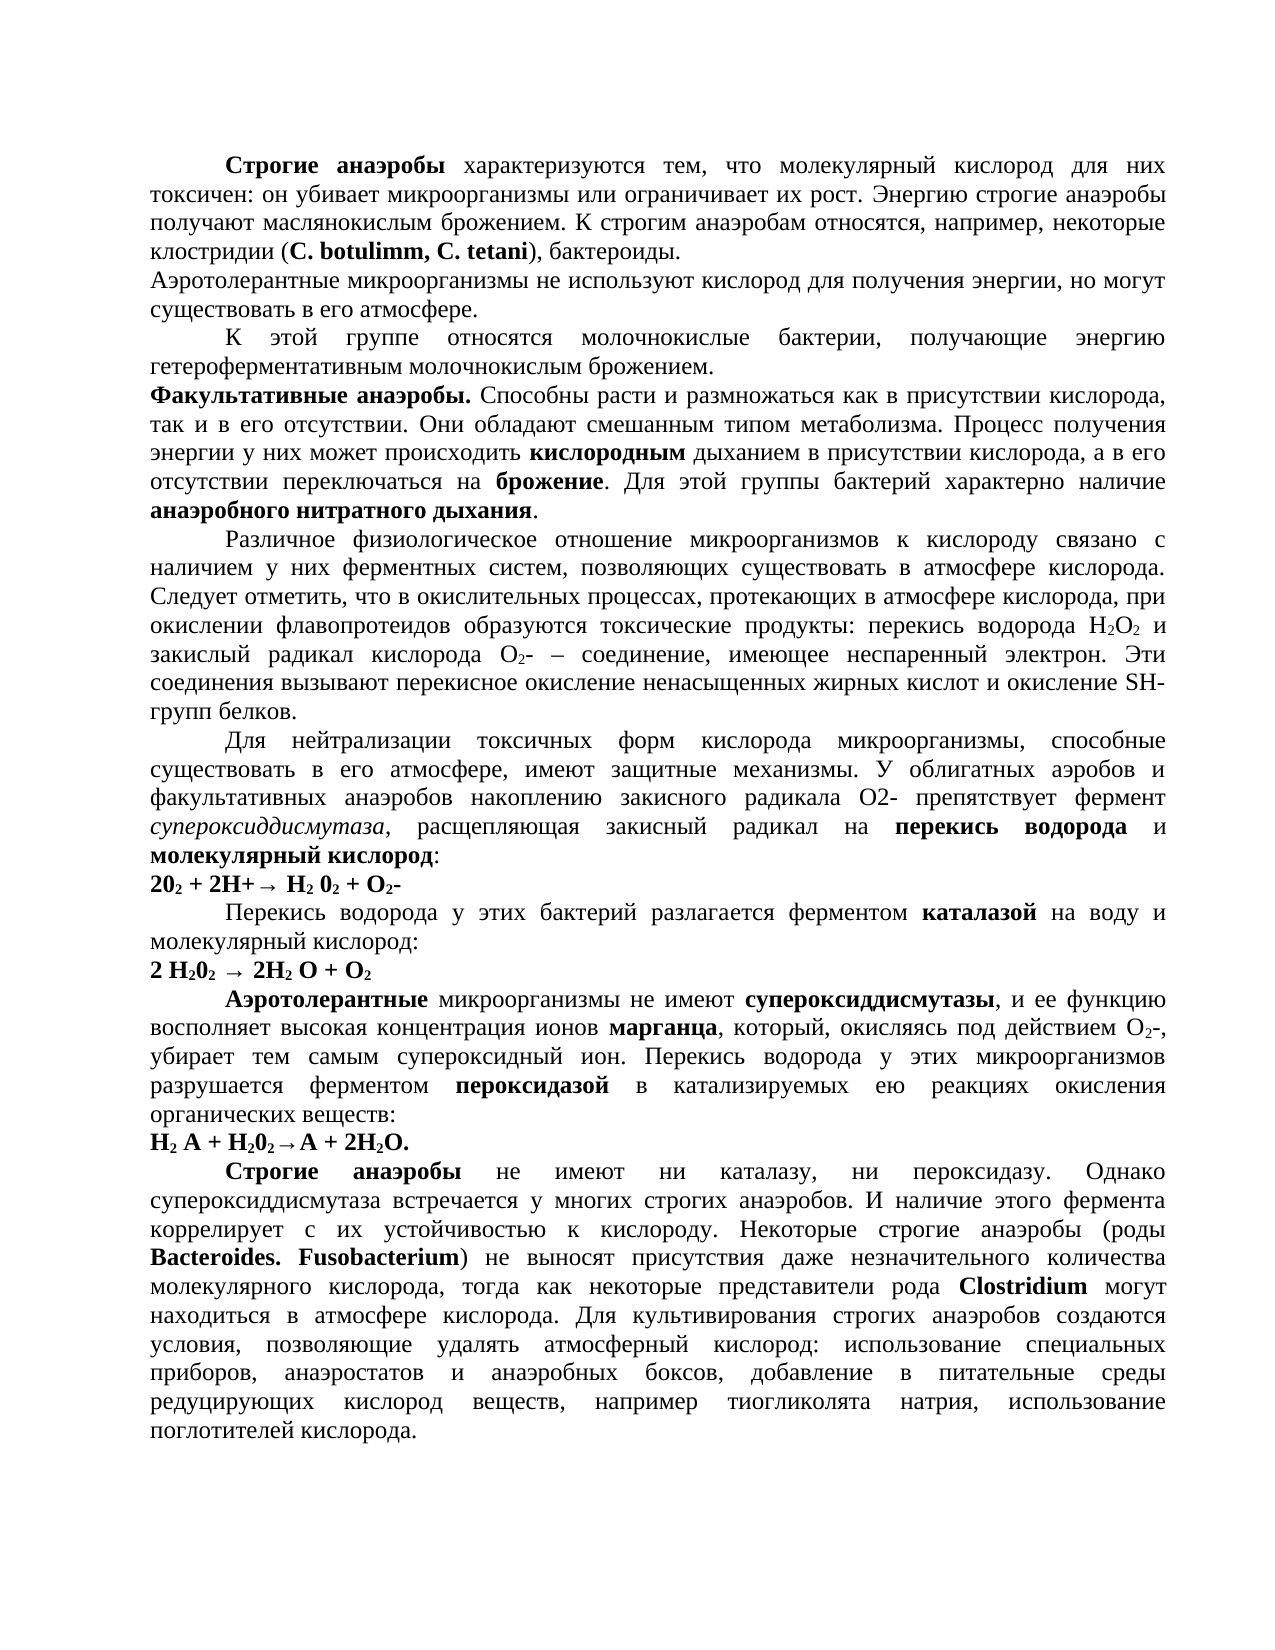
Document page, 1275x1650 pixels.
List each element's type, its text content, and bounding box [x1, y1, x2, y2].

text Аэротолерантные микроорганизмы не используют кислород для получения энергии, но могут существовать в его атмосфере. [150, 265, 1167, 322]
text Строгие анаэробы характеризуются тем, что молекулярный кислород для них токсичен: он убивает микроорганизмы или ограничивает их рост. Энергию строгие анаэробы получают маслянокислым брожением. К строгим анаэробам относятся, например, некоторые клостридии (С. botulimm, С. tetani), бактероиды. [150, 150, 1167, 265]
text Различное физиологическое отношение микроорганизмов к кислороду связано с наличием у них ферментных систем, позволяющих существовать в атмосфере кислорода. Следует отметить, что в окислительных процессах, протекающих в атмосфере кислорода, при окислении флавопротеидов образуются токсические продукты: перекись водорода Н2О2 и закислый радикал кислорода O2- – соединение, имеющее неспаренный электрон. Эти соединения вызывают перекисное окисление ненасыщенных жирных кислот и окисление SH-групп белков. [150, 524, 1167, 725]
text К этой группе относятся молочнокислые бактерии, получающие энергию гетероферментативным молочнокислым брожением. [150, 322, 1167, 380]
text Для нейтрализации токсичных форм кислорода микроорганизмы, способные существовать в его атмосфере, имеют защитные механизмы. У облигатных аэробов и факультативных анаэробов накоплению закисного радикала О2- препятствует фермент супероксиддисмутаза, расщепляющая закисный радикал на перекись водорода и молекулярный кислород: [150, 725, 1167, 869]
text 202 + 2Н+→ Н2 02 + О2- [150, 869, 1167, 897]
text Строгие анаэробы не имеют ни каталазу, ни пероксидазу. Однако супероксиддисмутаза встречается у многих строгих анаэробов. И наличие этого фермента коррелирует с их устойчивостью к кислороду. Некоторые строгие анаэробы (роды Bacteroides. Fusobacterium) не выносят присутствия даже незначительного количества молекулярного кислорода, тогда как некоторые представители рода Clostridium могут находиться в атмосфере кислорода. Для культивирования строгих анаэробов создаются условия, позволяющие удалять атмосферный кислород: использование специальных приборов, анаэростатов и анаэробных боксов, добавление в питательные среды редуцирующих кислород веществ, например тиогликолята натрия, использование поглотителей кислорода. [150, 1156, 1167, 1444]
text Аэротолерантные микроорганизмы не имеют супероксиддисмутазы, и ее функцию восполняет высокая концентрация ионов марганца, который, окисляясь под действием О2-, убирает тем самым супероксидный ион. Перекись водорода у этих микроорганизмов разрушается ферментом пероксидазой в катализируемых ею реакциях окисления органических веществ: [150, 984, 1167, 1127]
text 2 H202 → 2Н2 О + О2 [150, 955, 1167, 984]
text Перекись водорода у этих бактерий разлагается ферментом каталазой на воду и молекулярный кислород: [150, 897, 1167, 955]
text Факультативные анаэробы. Способны расти и размножаться как в присутствии кислорода, так и в его отсутствии. Они обладают смешанным типом метаболизма. Процесс получения энергии у них может происходить кислородным дыханием в присутствии кислорода, а в его отсутствии переключаться на брожение. Для этой группы бактерий характерно наличие анаэробного нитратного дыхания. [150, 380, 1167, 524]
text Н2 А + H202→A + 2H2O. [150, 1127, 1167, 1156]
